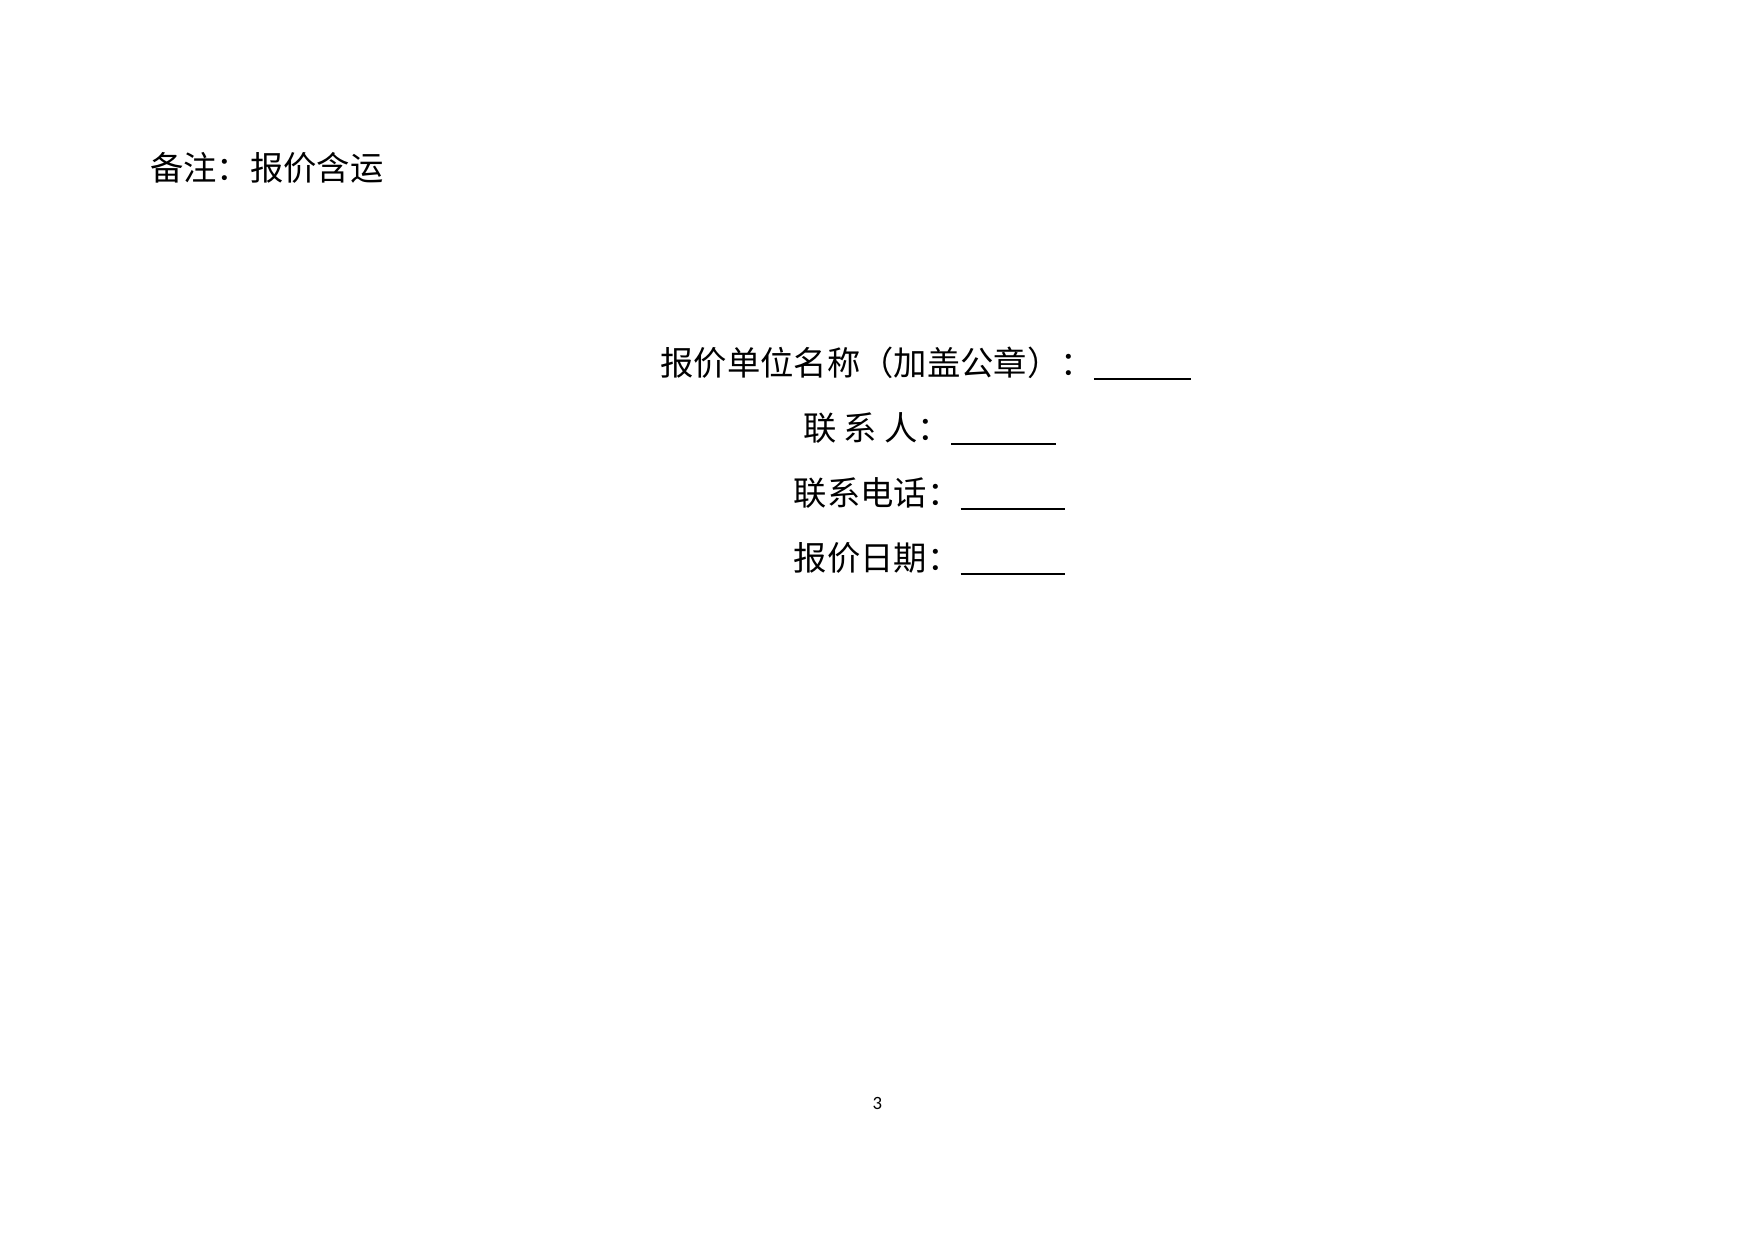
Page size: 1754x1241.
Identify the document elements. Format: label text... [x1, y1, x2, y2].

text 报价日期： [150, 523, 1604, 588]
text 联系电话： [150, 458, 1604, 523]
text 联 系 人： [150, 393, 1604, 458]
text 报价单位名称（加盖公章）： [150, 328, 1604, 393]
text 备注：报价含运 [150, 133, 1604, 198]
